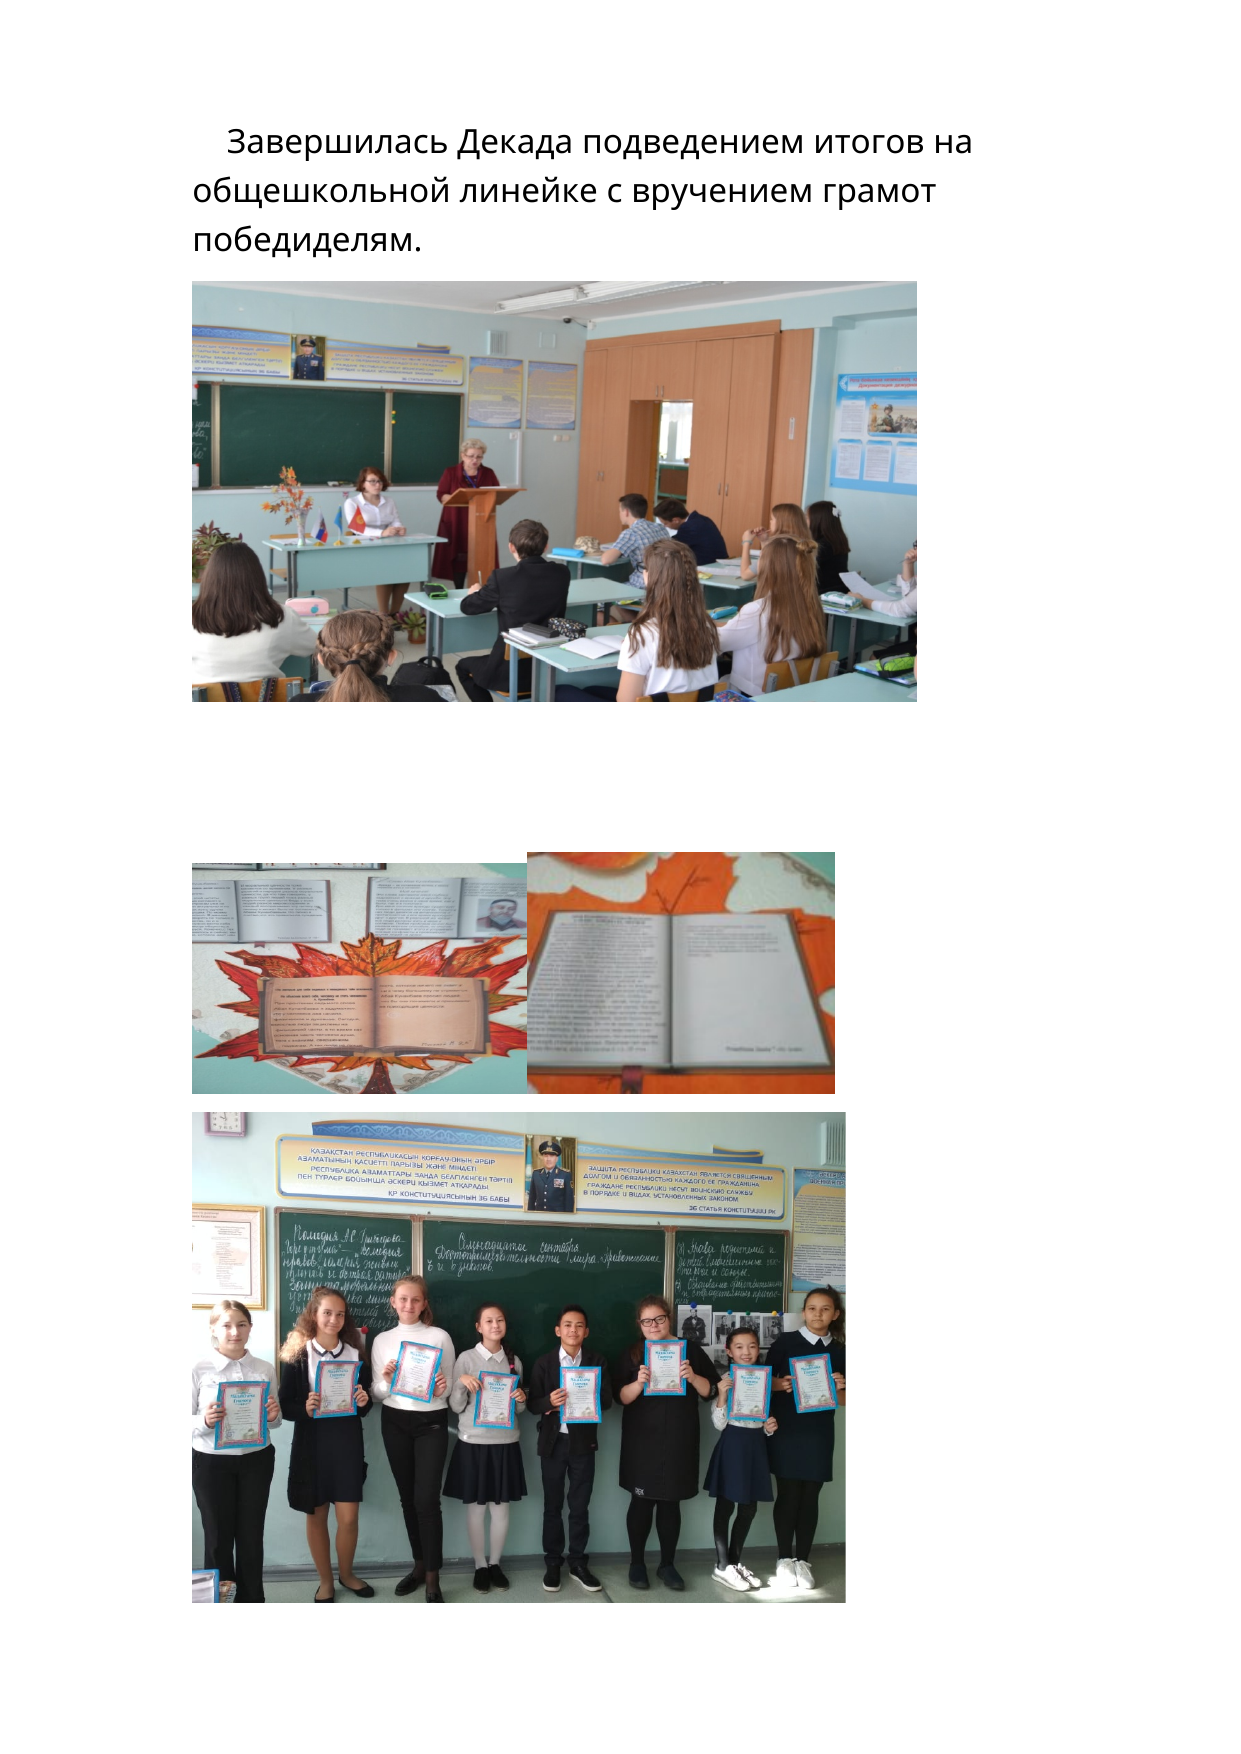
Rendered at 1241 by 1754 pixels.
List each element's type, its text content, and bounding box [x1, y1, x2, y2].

picture [192, 281, 917, 702]
picture [192, 852, 835, 1094]
picture [192, 1112, 846, 1603]
text Завершилась Декада подведением итогов на общешкольной линейке с вручением грамот победиделям. [192, 118, 1152, 261]
